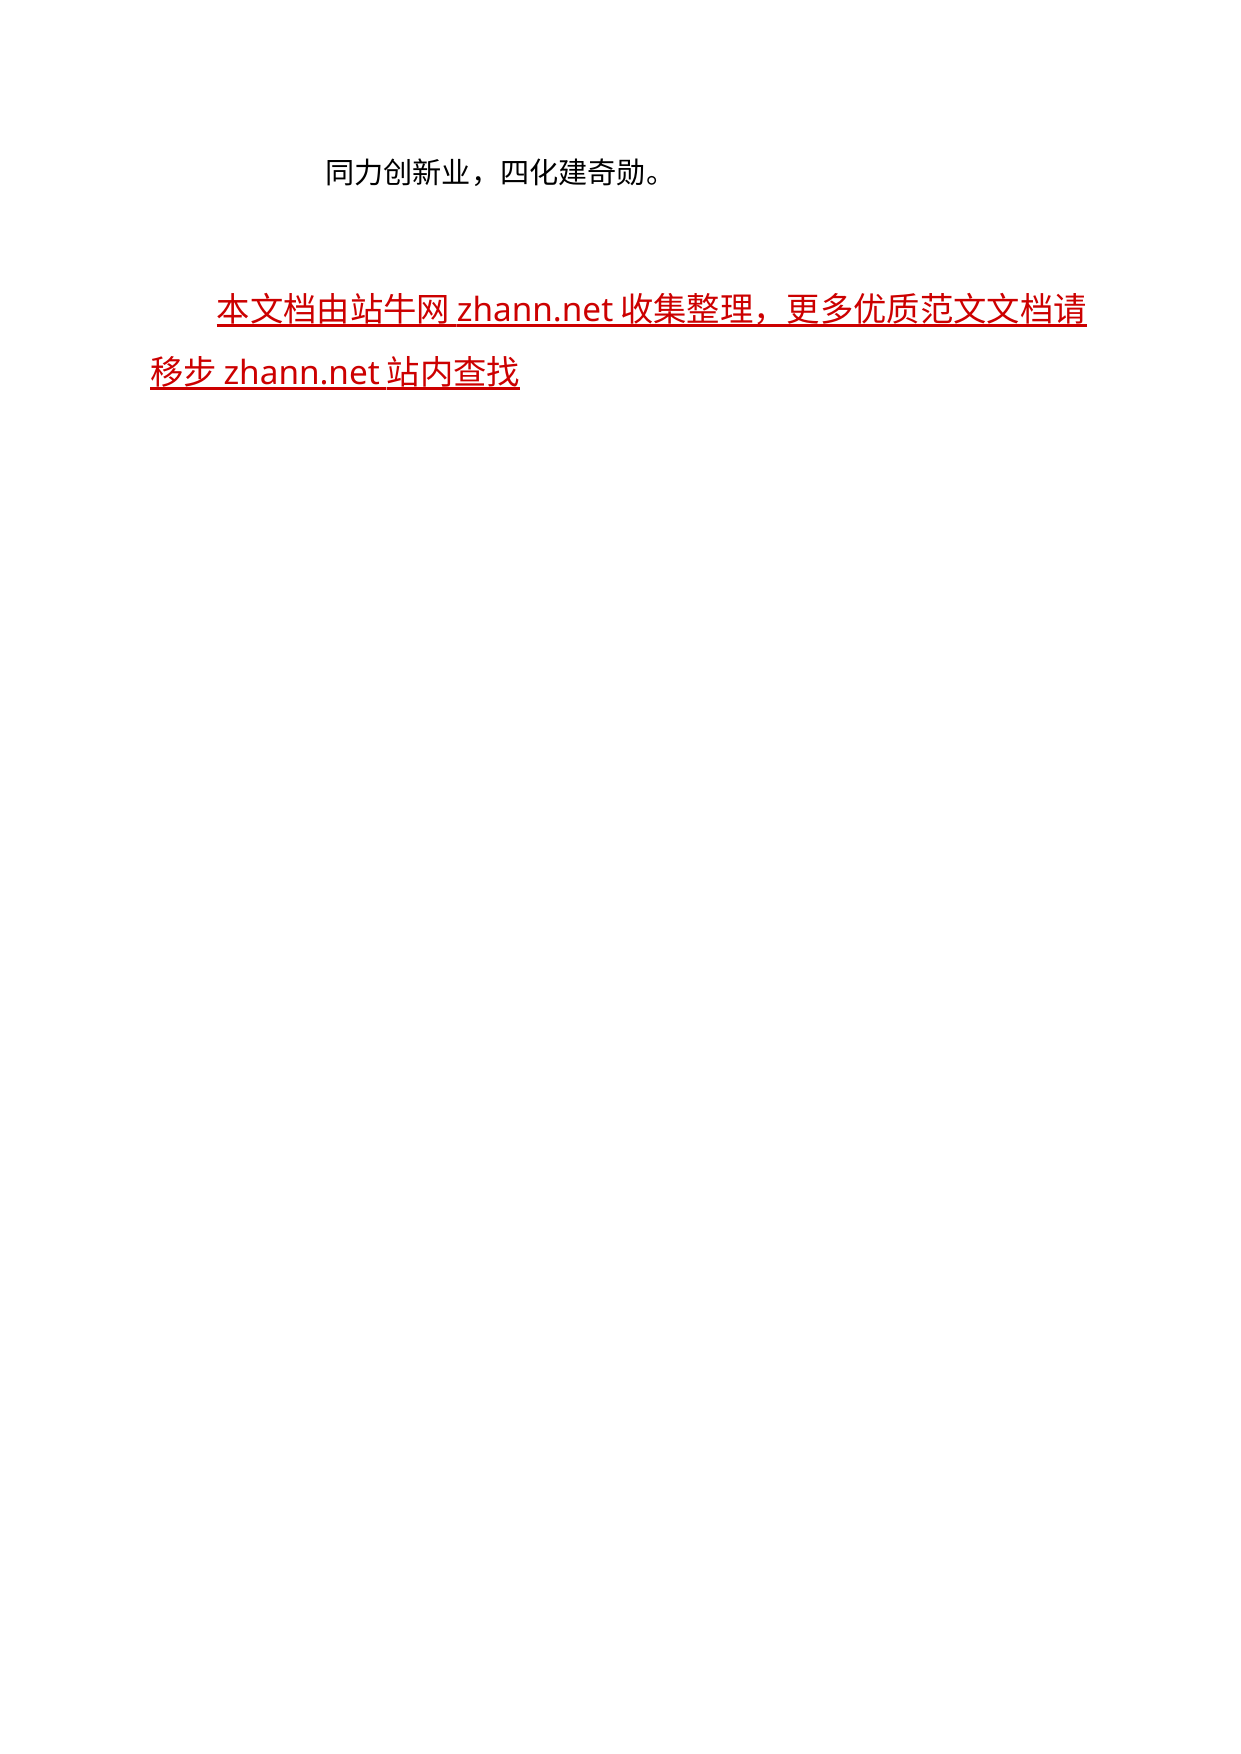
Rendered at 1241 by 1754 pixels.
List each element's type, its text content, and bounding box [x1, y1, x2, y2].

text 本文档由站牛网zhann.net收集整理，更多优质范文文档请移步zhann.net站内查找 [150, 283, 1090, 394]
text 同力创新业，四化建奇勋。 [150, 150, 1090, 192]
